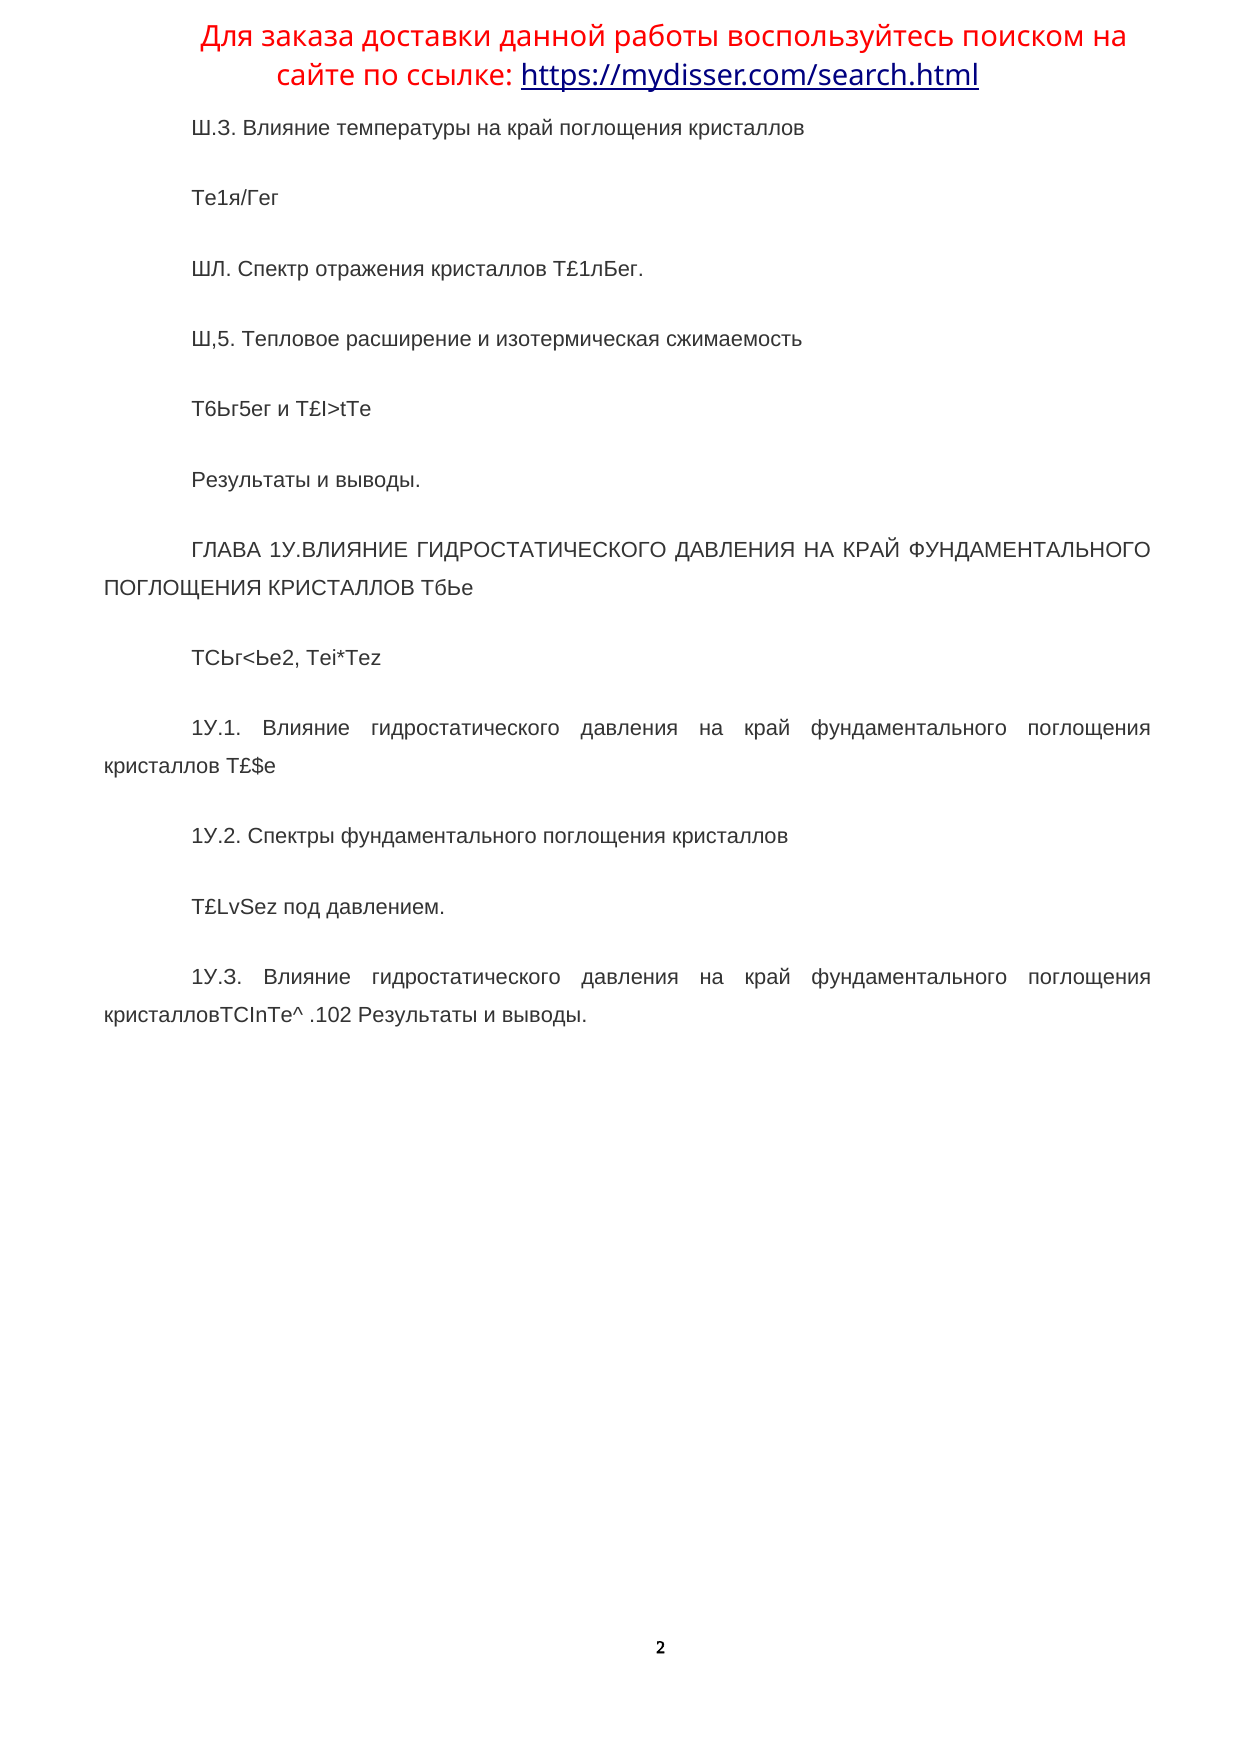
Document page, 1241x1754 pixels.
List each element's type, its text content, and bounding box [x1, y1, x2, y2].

text Ш.З. Влияние температуры на край поглощения кристаллов [103, 115, 1152, 140]
text T£LvSez под давлением. [103, 894, 1152, 919]
text Ш,5. Тепловое расширение и изотермическая сжимаемость [103, 326, 1152, 351]
text ТСЬг<Ье2, Tei*Tez [103, 645, 1152, 670]
text 1У.1. Влияние гидростатического давления на край фундаментального поглощения кристаллов Т£$е [103, 715, 1152, 778]
text Те1я/Гег [103, 185, 1152, 211]
text 1У.З. Влияние гидростатического давления на край фундаментального поглощения кристалловTCInTe^ .102 Результаты и выводы. [103, 964, 1152, 1027]
text Т6Ьг5ег и T£I>tTe [103, 396, 1152, 421]
text Результаты и выводы. [103, 467, 1152, 492]
text 1У.2. Спектры фундаментального поглощения кристаллов [103, 823, 1152, 849]
text ГЛАВА 1У.ВЛИЯНИЕ ГИДРОСТАТИЧЕСКОГО ДАВЛЕНИЯ НА КРАЙ ФУНДАМЕНТАЛЬНОГО ПОГЛОЩЕНИЯ КРИСТАЛЛОВ ТбЬе [103, 537, 1152, 600]
text ШЛ. Спектр отражения кристаллов Т£1лБег. [103, 256, 1152, 281]
